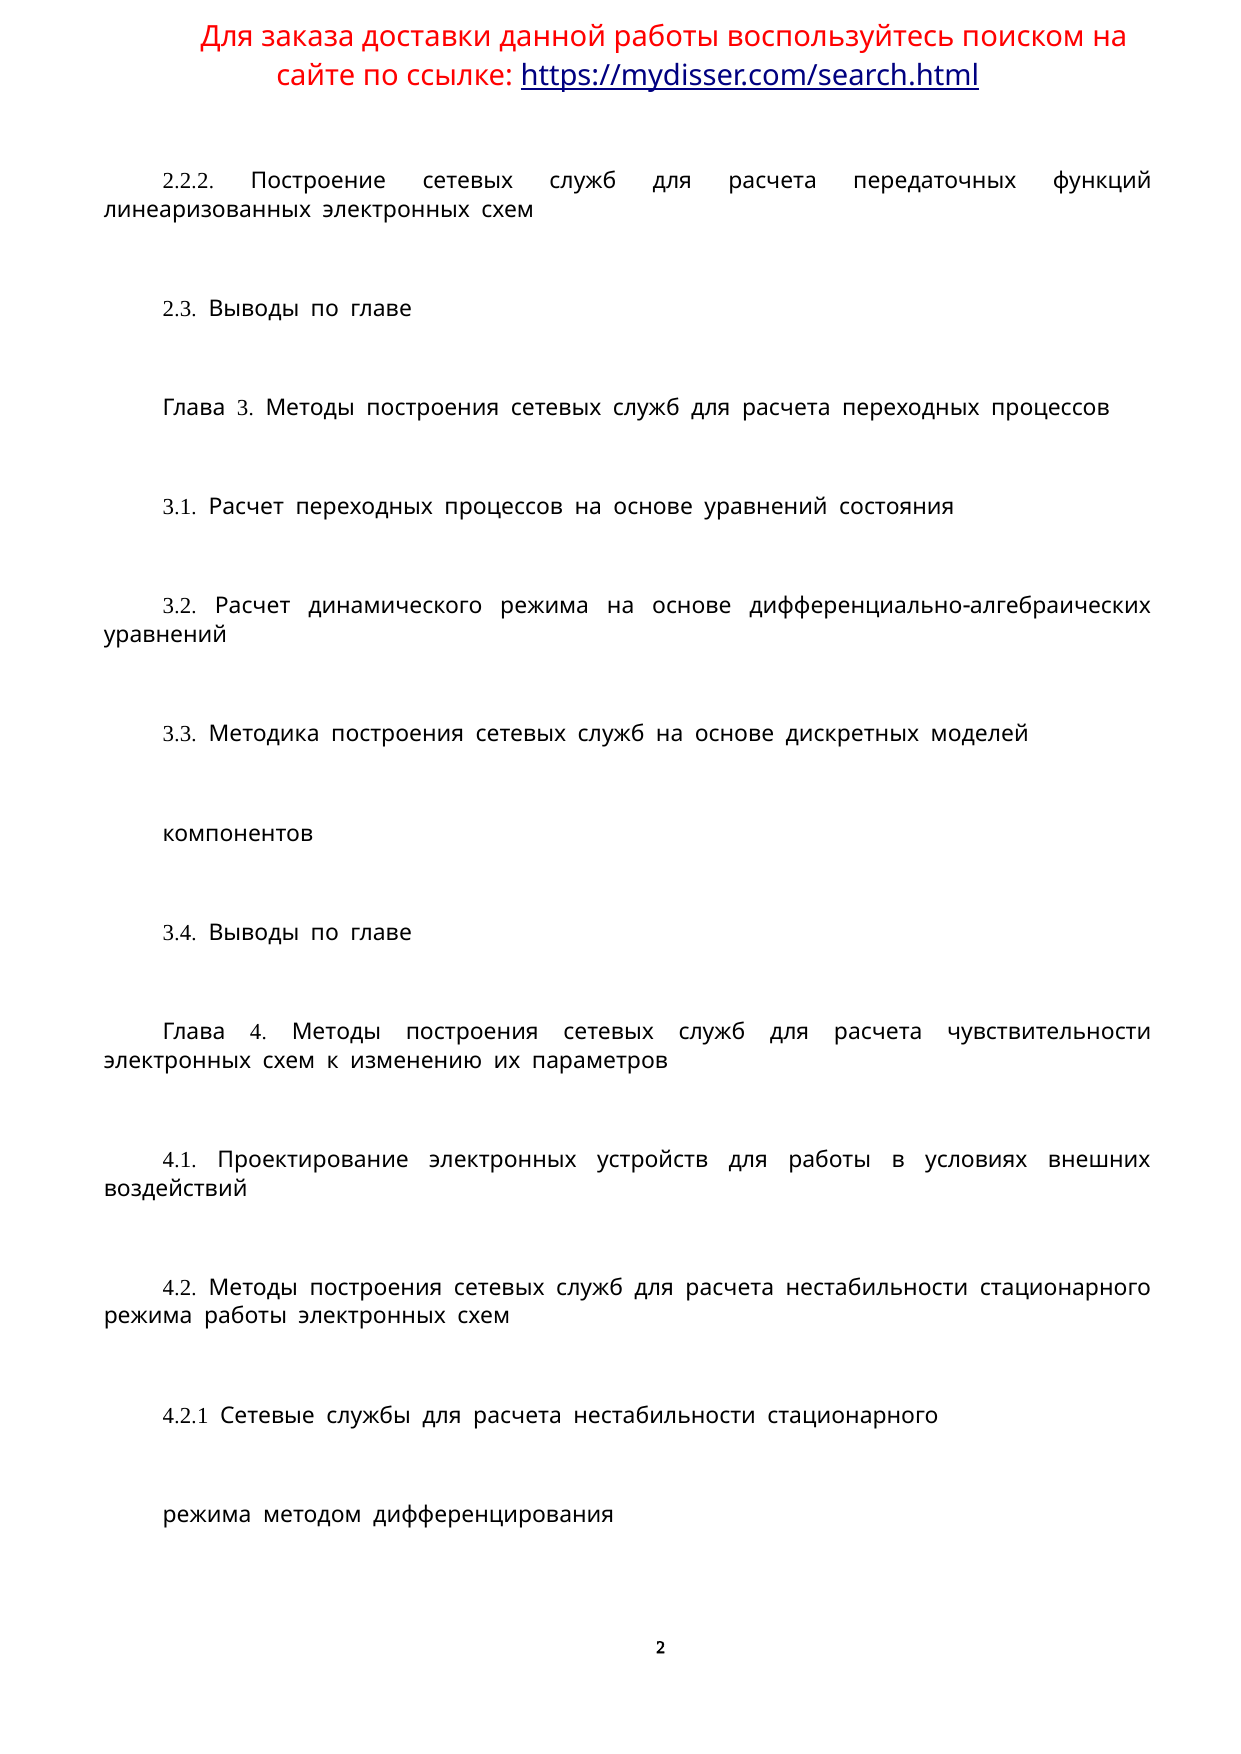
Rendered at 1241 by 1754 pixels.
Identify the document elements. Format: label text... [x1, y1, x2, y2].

text 3.2. Расчет динамического режима на основе дифференциально-алгебраических уравнений [103, 590, 1152, 647]
text 4.2.1 Сетевые службы для расчета нестабильности стационарного [103, 1399, 1152, 1428]
text Глава 3. Методы построения сетевых служб для расчета переходных процессов [103, 392, 1152, 420]
text 3.1. Расчет переходных процессов на основе уравнений состояния [103, 491, 1152, 519]
text Глава 4. Методы построения сетевых служб для расчета чувствительности электронных схем к изменению их параметров [103, 1015, 1152, 1073]
text режима методом дифференцирования [103, 1498, 1152, 1527]
text компонентов [103, 817, 1152, 846]
text 4.1. Проектирование электронных устройств для работы в условиях внешних воздействий [103, 1143, 1152, 1201]
text 2.2.2. Построение сетевых служб для расчета передаточных функций линеаризованных электронных схем [103, 164, 1152, 222]
text 3.3. Методика построения сетевых служб на основе дискретных моделей [103, 718, 1152, 747]
text 2.3. Выводы по главе [103, 292, 1152, 321]
text 4.2. Методы построения сетевых служб для расчета нестабильности стационарного режима работы электронных схем [103, 1271, 1152, 1329]
text 3.4. Выводы по главе [103, 916, 1152, 945]
